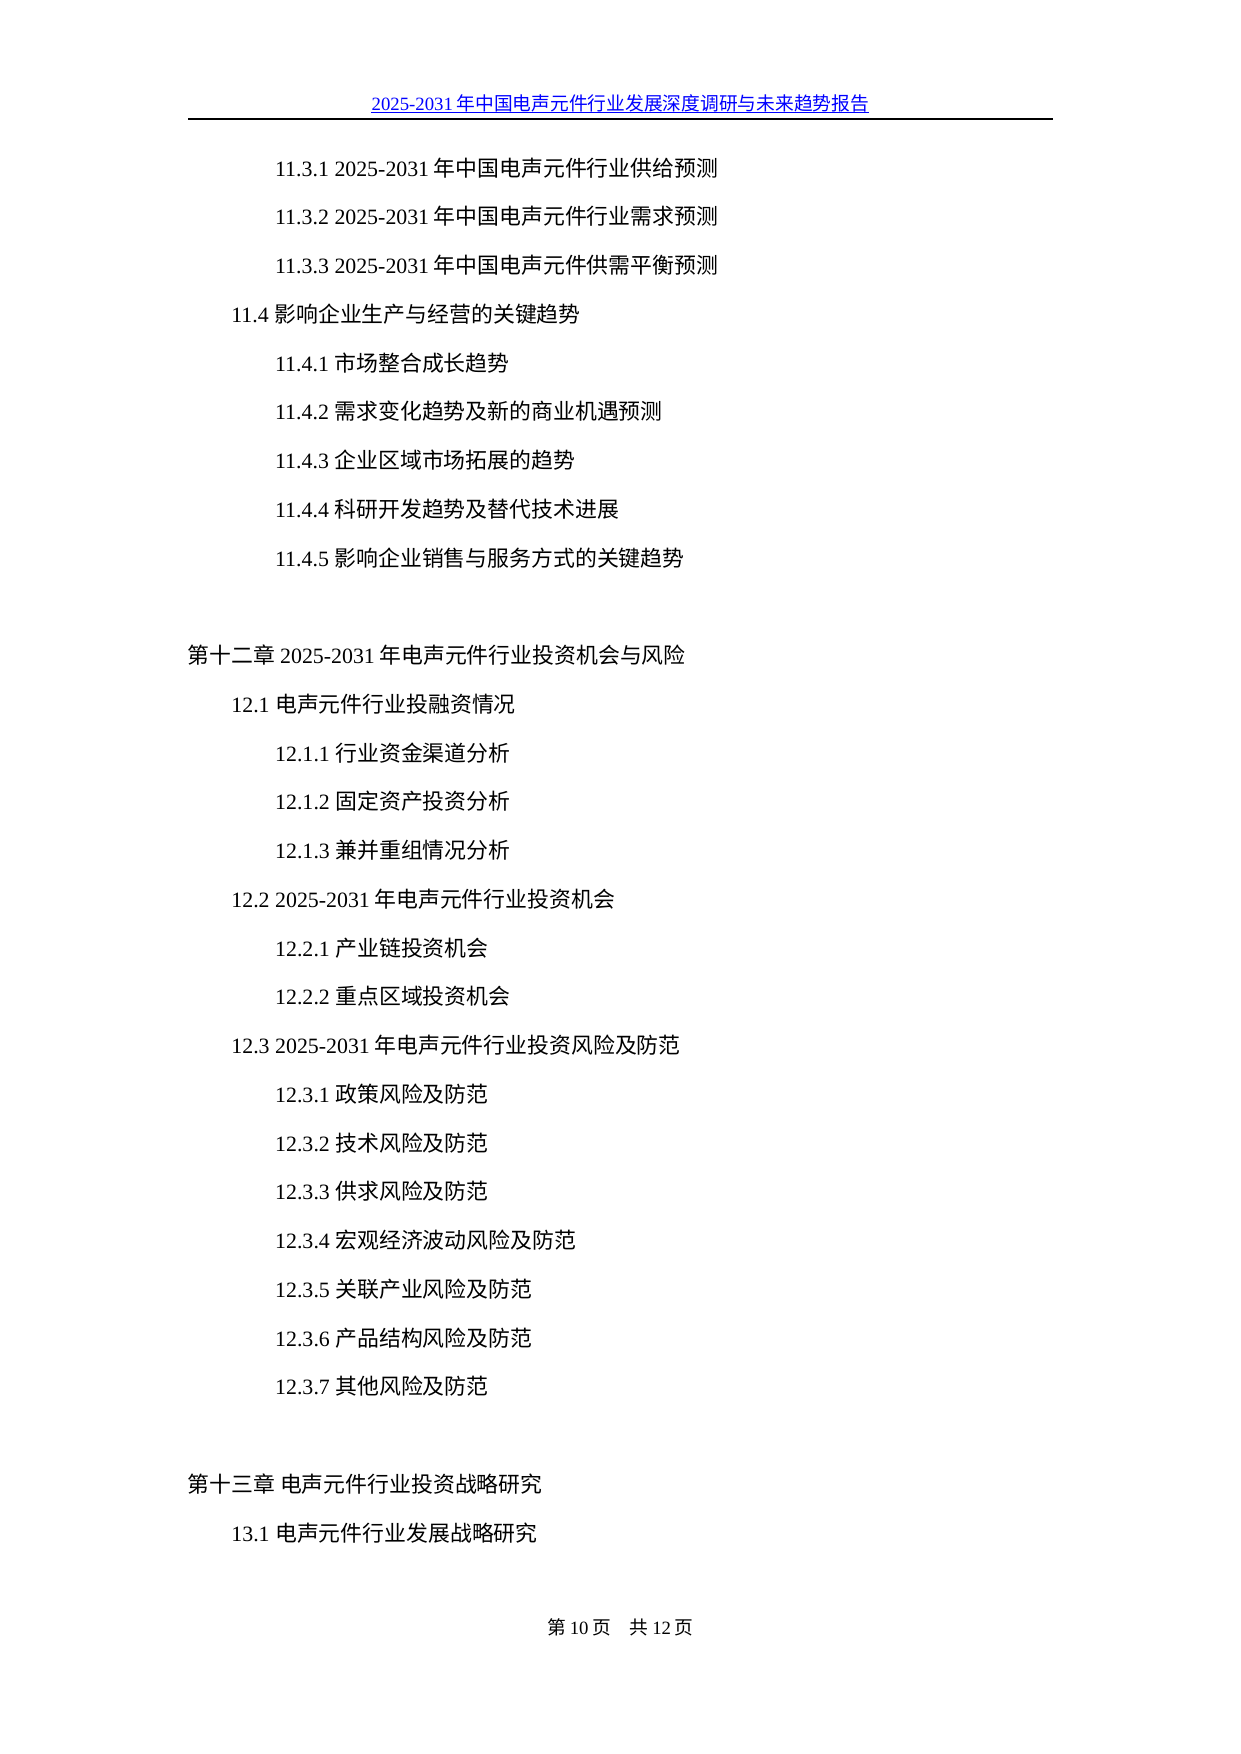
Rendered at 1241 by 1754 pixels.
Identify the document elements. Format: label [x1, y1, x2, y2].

text [187, 150, 1053, 1548]
